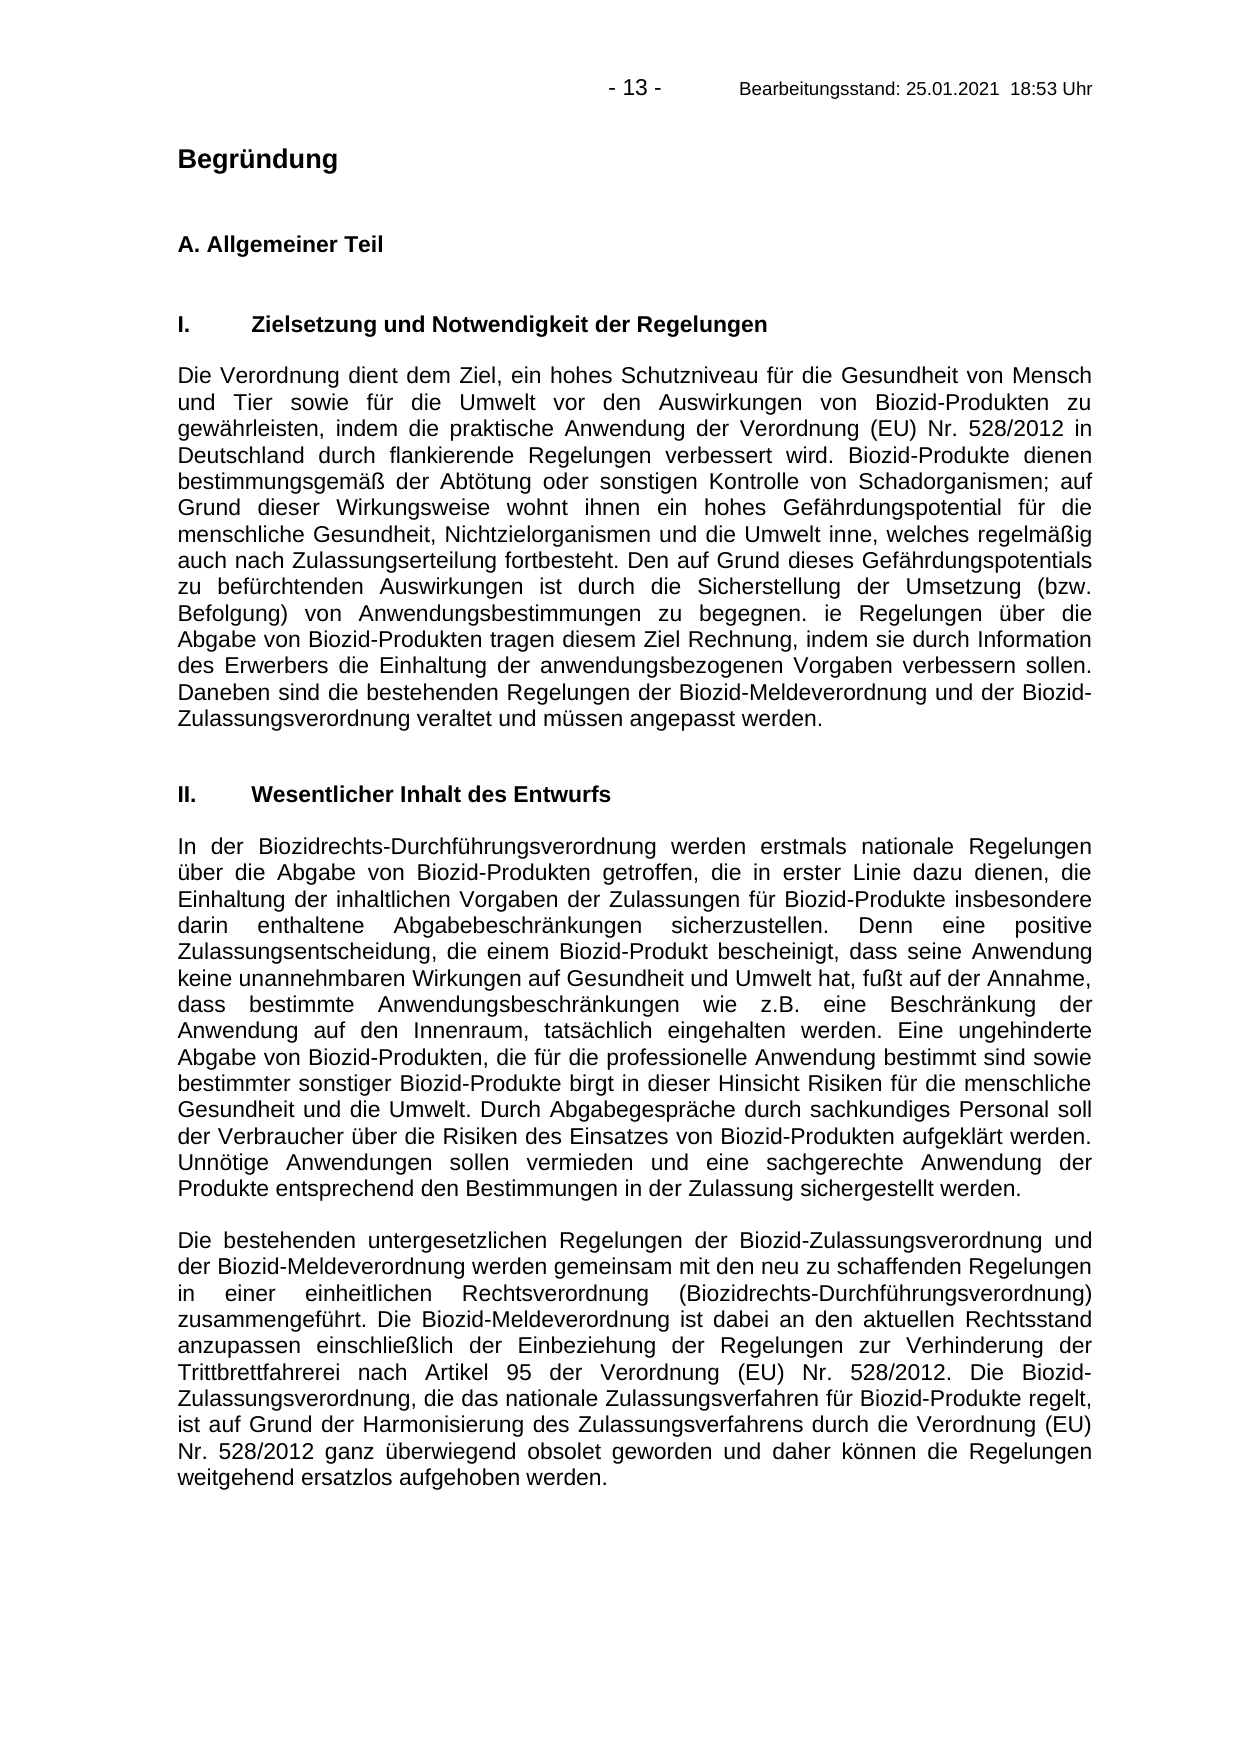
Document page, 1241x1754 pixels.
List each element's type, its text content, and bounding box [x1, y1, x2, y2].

list Zielsetzung und Notwendigkeit der Regelungen [177, 311, 1093, 337]
text Wesentlicher Inhalt des Entwurfs [177, 781, 1093, 808]
text In der Biozidrechts-Durchführungsverordnung werden erstmals nationale Regelungen über die Abgabe von Biozid-Produkten getroffen, die in erster Linie dazu dienen, die Einhaltung der inhaltlichen Vorgaben der Zulassungen für Biozid-Produkte insbesondere darin enthaltene Abgabebeschränkungen sicherzustellen. Denn eine positive Zulassungsentscheidung, die einem Biozid-Produkt bescheinigt, dass seine Anwendung keine unannehmbaren Wirkungen auf Gesundheit und Umwelt hat, fußt auf der Annahme, dass bestimmte Anwendungsbeschränkungen wie z.B. eine Beschränkung der Anwendung auf den Innenraum, tatsächlich eingehalten werden. Eine ungehinderte Abgabe von Biozid-Produkten, die für die professionelle Anwendung bestimmt sind sowie bestimmter sonstiger Biozid-Produkte birgt in dieser Hinsicht Risiken für die menschliche Gesundheit und die Umwelt. Durch Abgabegespräche durch sachkundiges Personal soll der Verbraucher über die Risiken des Einsatzes von Biozid-Produkten aufgeklärt werden. Unnötige Anwendungen sollen vermieden und eine sachgerechte Anwendung der Produkte entsprechend den Bestimmungen in der Zulassung sichergestellt werden. [177, 833, 1093, 1202]
text Die Verordnung dient dem Ziel, ein hohes Schutzniveau für die Gesundheit von Mensch und Tier sowie für die Umwelt vor den Auswirkungen von Biozid-Produkten zu gewährleisten, indem die praktische Anwendung der Verordnung (EU) Nr. 528/2012 in Deutschland durch flankierende Regelungen verbessert wird. Biozid-Produkte dienen bestimmungsgemäß der Abtötung oder sonstigen Kontrolle von Schadorganismen; auf Grund dieser Wirkungsweise wohnt ihnen ein hohes Gefährdungspotential für die menschliche Gesundheit, Nichtzielorganismen und die Umwelt inne, welches regelmäßig auch nach Zulassungserteilung fortbesteht. Den auf Grund dieses Gefährdungspotentials zu befürchtenden Auswirkungen ist durch die Sicherstellung der Umsetzung (bzw. Befolgung) von Anwendungsbestimmungen zu begegnen. ie Regelungen über die Abgabe von Biozid-Produkten tragen diesem Ziel Rechnung, indem sie durch Information des Erwerbers die Einhaltung der anwendungsbezogenen Vorgaben verbessern sollen. Daneben sind die bestehenden Regelungen der Biozid-Meldeverordnung und der Biozid-Zulassungsverordnung veraltet und müssen angepasst werden. [177, 362, 1093, 731]
text Begründung [177, 143, 1093, 174]
text Die bestehenden untergesetzlichen Regelungen der Biozid-Zulassungsverordnung und der Biozid-Meldeverordnung werden gemeinsam mit den neu zu schaffenden Regelungen in einer einheitlichen Rechtsverordnung (Biozidrechts-Durchführungsverordnung) zusammengeführt. Die Biozid-Meldeverordnung ist dabei an den aktuellen Rechtsstand anzupassen einschließlich der Einbeziehung der Regelungen zur Verhinderung der Trittbrettfahrerei nach Artikel 95 der Verordnung (EU) Nr. 528/2012. Die Biozid-Zulassungsverordnung, die das nationale Zulassungsverfahren für Biozid-Produkte regelt, ist auf Grund der Harmonisierung des Zulassungsverfahrens durch die Verordnung (EU) Nr. 528/2012 ganz überwiegend obsolet geworden und daher können die Regelungen weitgehend ersatzlos aufgehoben werden. [177, 1227, 1093, 1490]
text A. Allgemeiner Teil [177, 231, 1093, 257]
